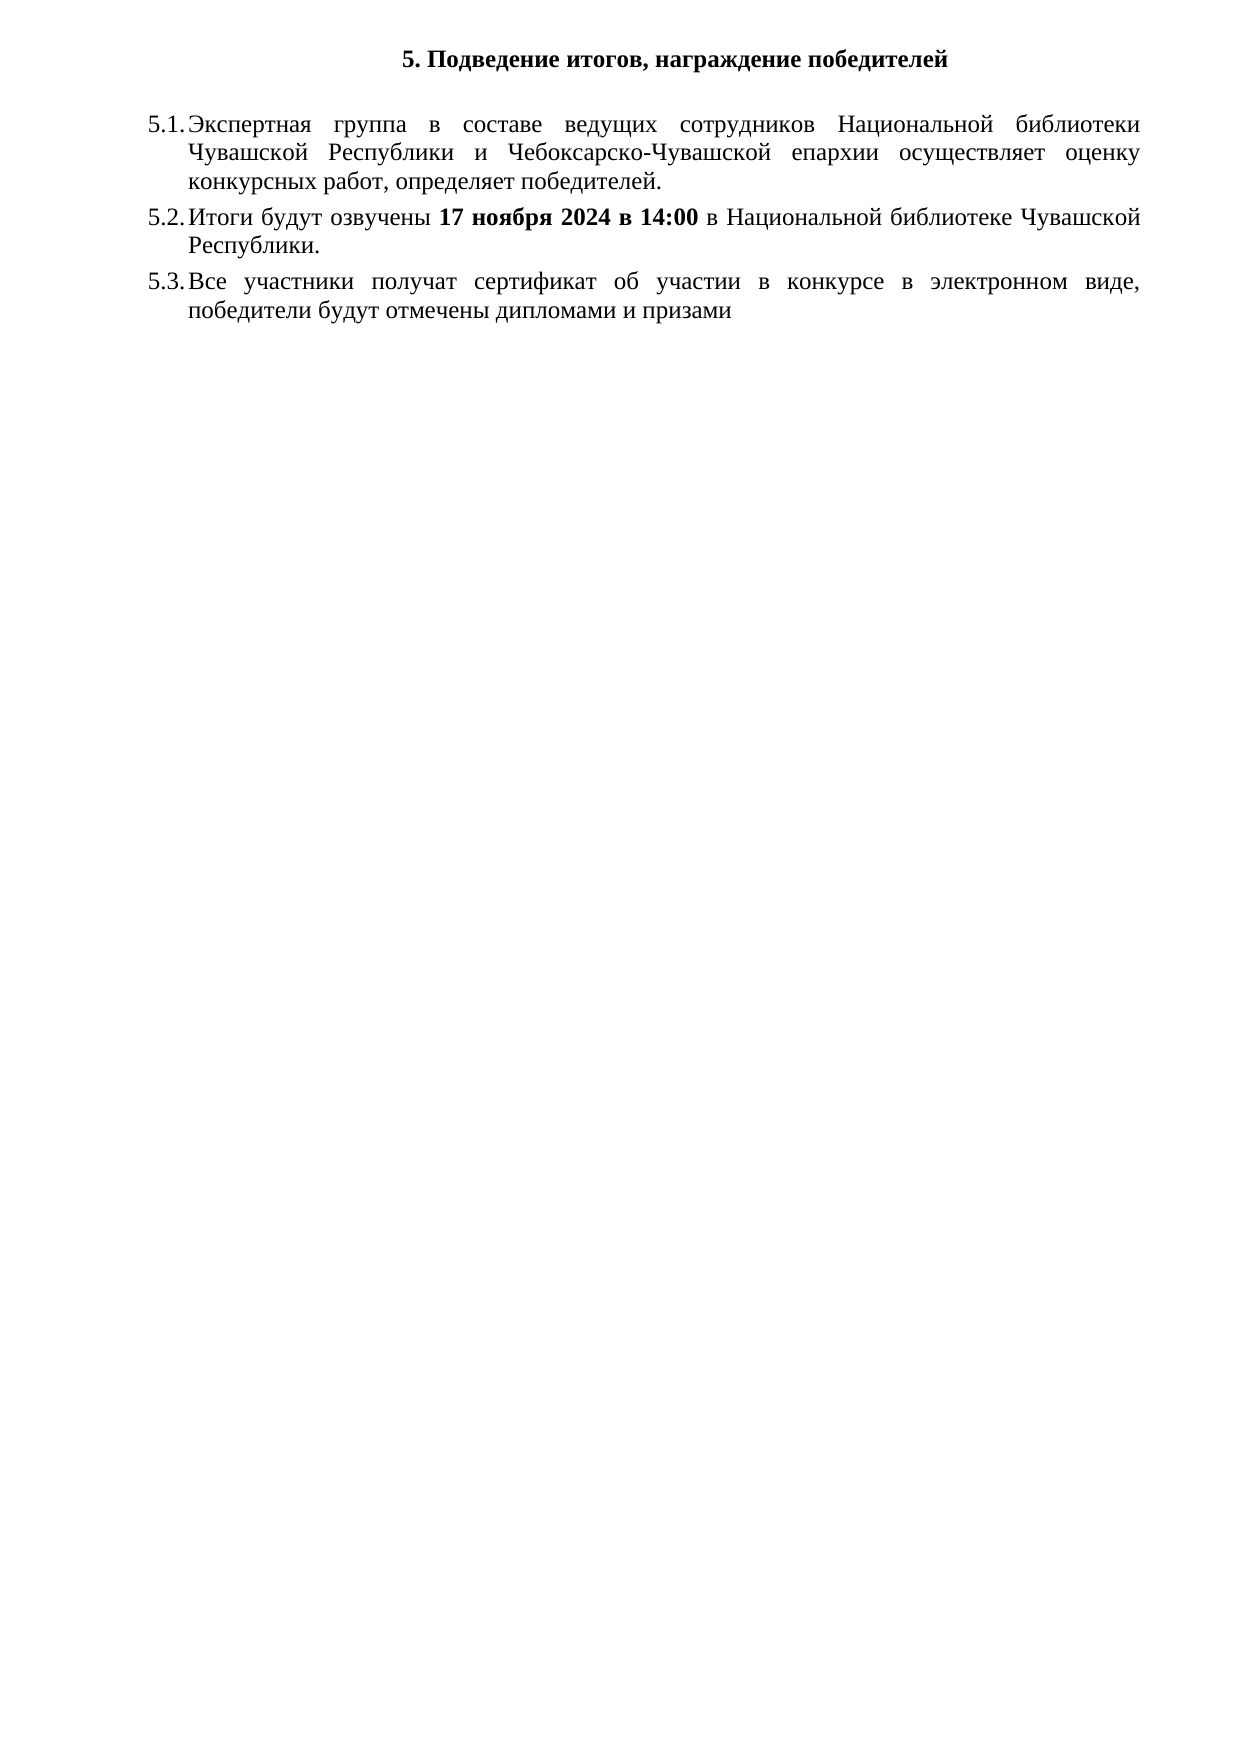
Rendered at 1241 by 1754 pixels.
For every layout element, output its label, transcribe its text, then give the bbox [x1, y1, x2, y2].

subtitle Подведение итогов, награждение победителей [402, 44, 1152, 73]
list Итоги будут озвучены 17 ноября 2024 в 14:00 в Национальной библиотеке Чувашской Республики. [148, 202, 1140, 259]
list Все участники получат сертификат об участии в конкурсе в электронном виде, победители будут отмечены дипломами и призами [148, 266, 1140, 324]
list Экспертная группа в составе ведущих сотрудников Национальной библиотеки Чувашской Республики и Чебоксарско-Чувашской епархии осуществляет оценку конкурсных работ, определяет победителей. [148, 109, 1140, 195]
